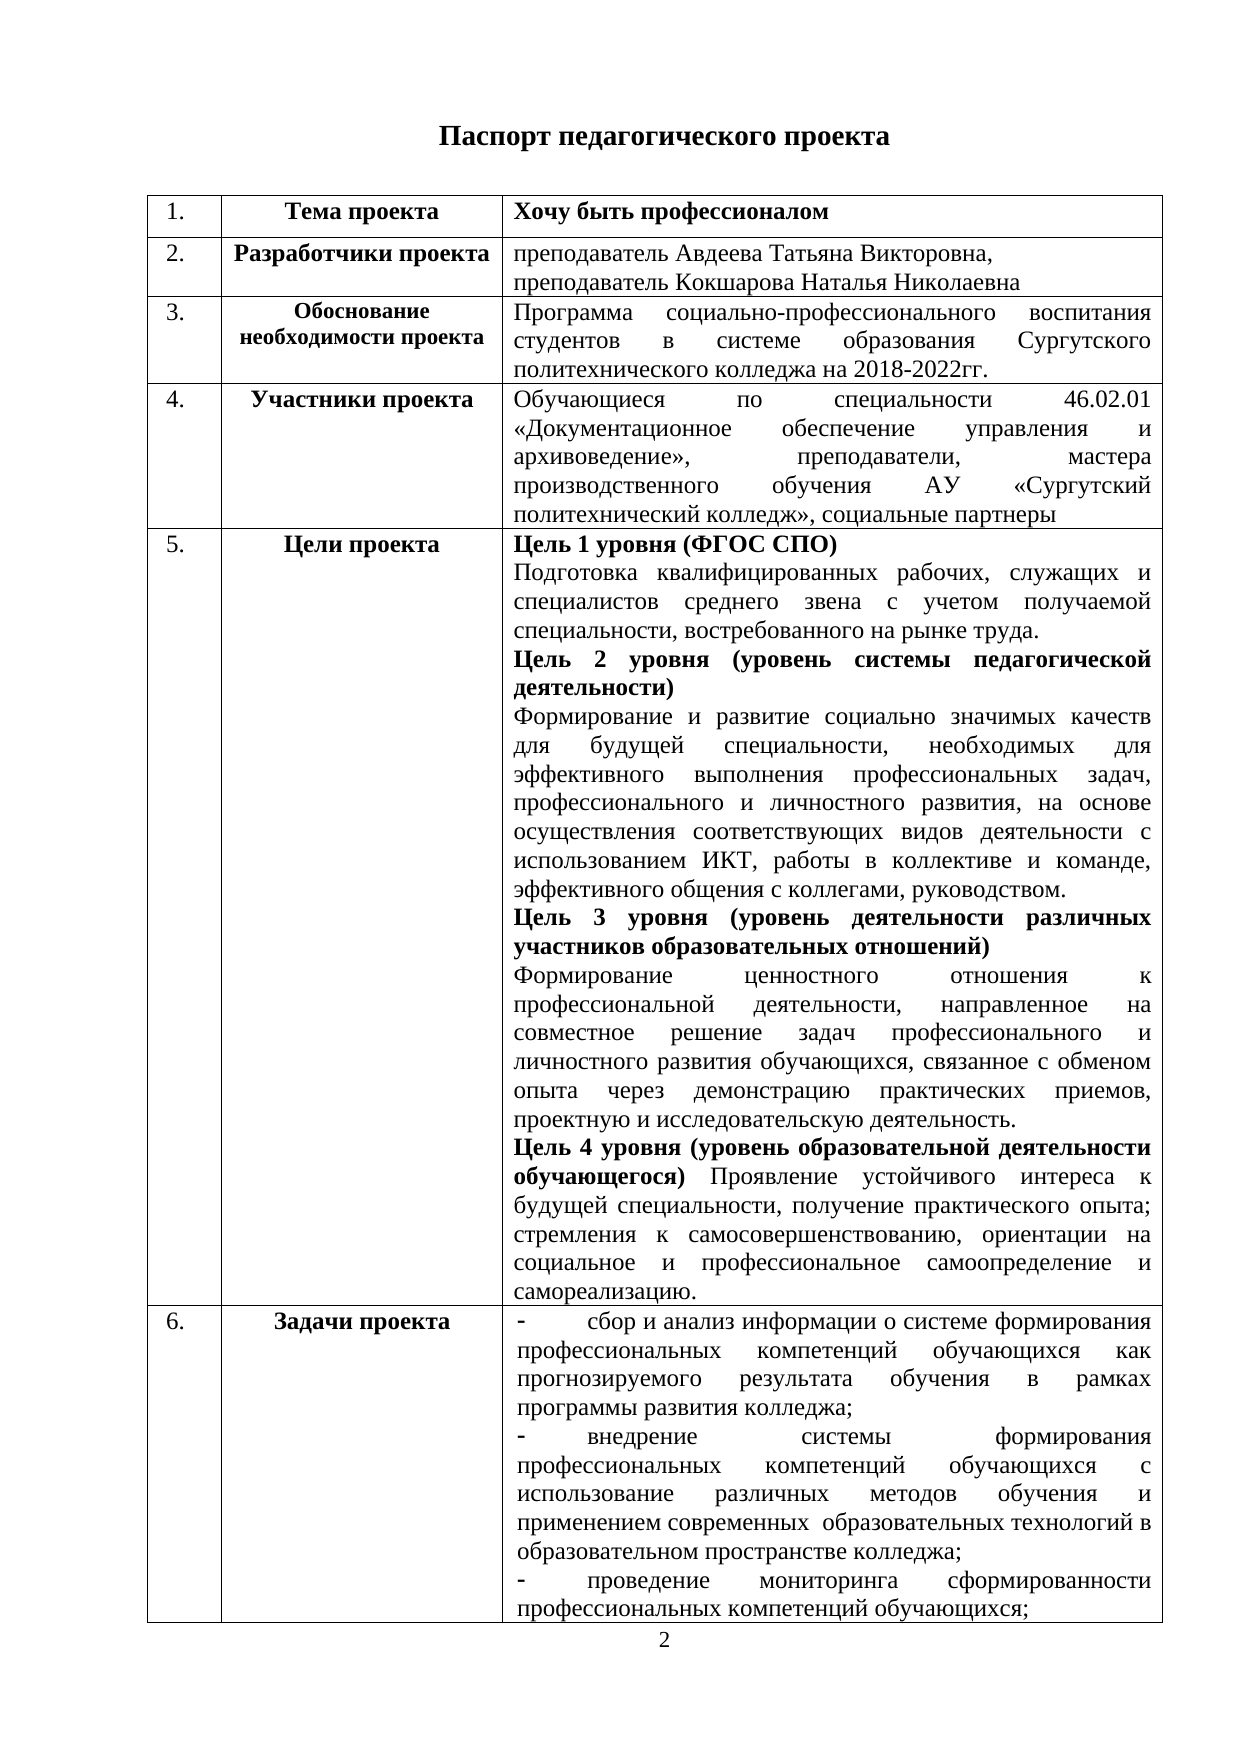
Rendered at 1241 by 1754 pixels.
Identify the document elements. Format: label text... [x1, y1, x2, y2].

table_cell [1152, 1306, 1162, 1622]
table_cell Задачи проекта [222, 1306, 502, 1622]
table_cell Обучающиеся по специальности 46.02.01 «Документационное обеспечение управления и архивоведение», преподаватели, мастера производственного обучения АУ «Сургутский политехнический колледж», социальные партнеры [503, 384, 1162, 528]
table_cell Цель 1 уровня (ФГОС СПО) Подготовка квалифицированных рабочих, служащих и специалистов среднего звена с учетом получаемой специальности, востребованного на рынке труда. Цель 2 уровня (уровень системы педагогической деятельности) Формирование и развитие социально значимых качеств для будущей специальности, необходимых для эффективного выполнения профессиональных задач, профессионального и личностного развития, на основе осуществления соответствующих видов деятельности с использованием ИКТ, работы в коллективе и команде, эффективного общения с коллегами, руководством. Цель 3 уровня (уровень деятельности различных участников образовательных отношений) Формирование ценностного отношения к профессиональной деятельности, направленное на совместное решение задач профессионального и личностного развития обучающихся, связанное с обменом опыта через демонстрацию практических приемов, проектную и исследовательскую деятельность. Цель 4 уровня (уровень образовательной деятельности обучающегося) Проявление устойчивого интереса к будущей специальности, получение практического опыта; стремления к самосовершенствованию, ориентации на социальное и профессиональное самоопределение и самореализацию. [503, 529, 1162, 1305]
table_header Тема проекта [222, 196, 502, 237]
table_cell [148, 1306, 221, 1622]
table_cell [148, 297, 221, 383]
table_header Хочу быть профессионалом [503, 196, 1162, 237]
table_cell Обоснование необходимости проекта [222, 297, 502, 383]
text Паспорт педагогического проекта [177, 118, 1152, 152]
table_cell [148, 529, 221, 1305]
table_cell Разработчики проекта [222, 238, 502, 296]
table_header [148, 196, 221, 237]
table_cell Цели проекта [222, 529, 502, 1305]
table_cell преподаватель Авдеева Татьяна Викторовна, преподаватель Кокшарова Наталья Николаевна [503, 238, 1162, 296]
table_cell Программа социально-профессионального воспитания студентов в системе образования Сургутского политехнического колледжа на 2018-2022гг. [503, 297, 1162, 383]
table_cell [148, 238, 221, 296]
table_cell Участники проекта [222, 384, 502, 528]
table_cell [148, 384, 221, 528]
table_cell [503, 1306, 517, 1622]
